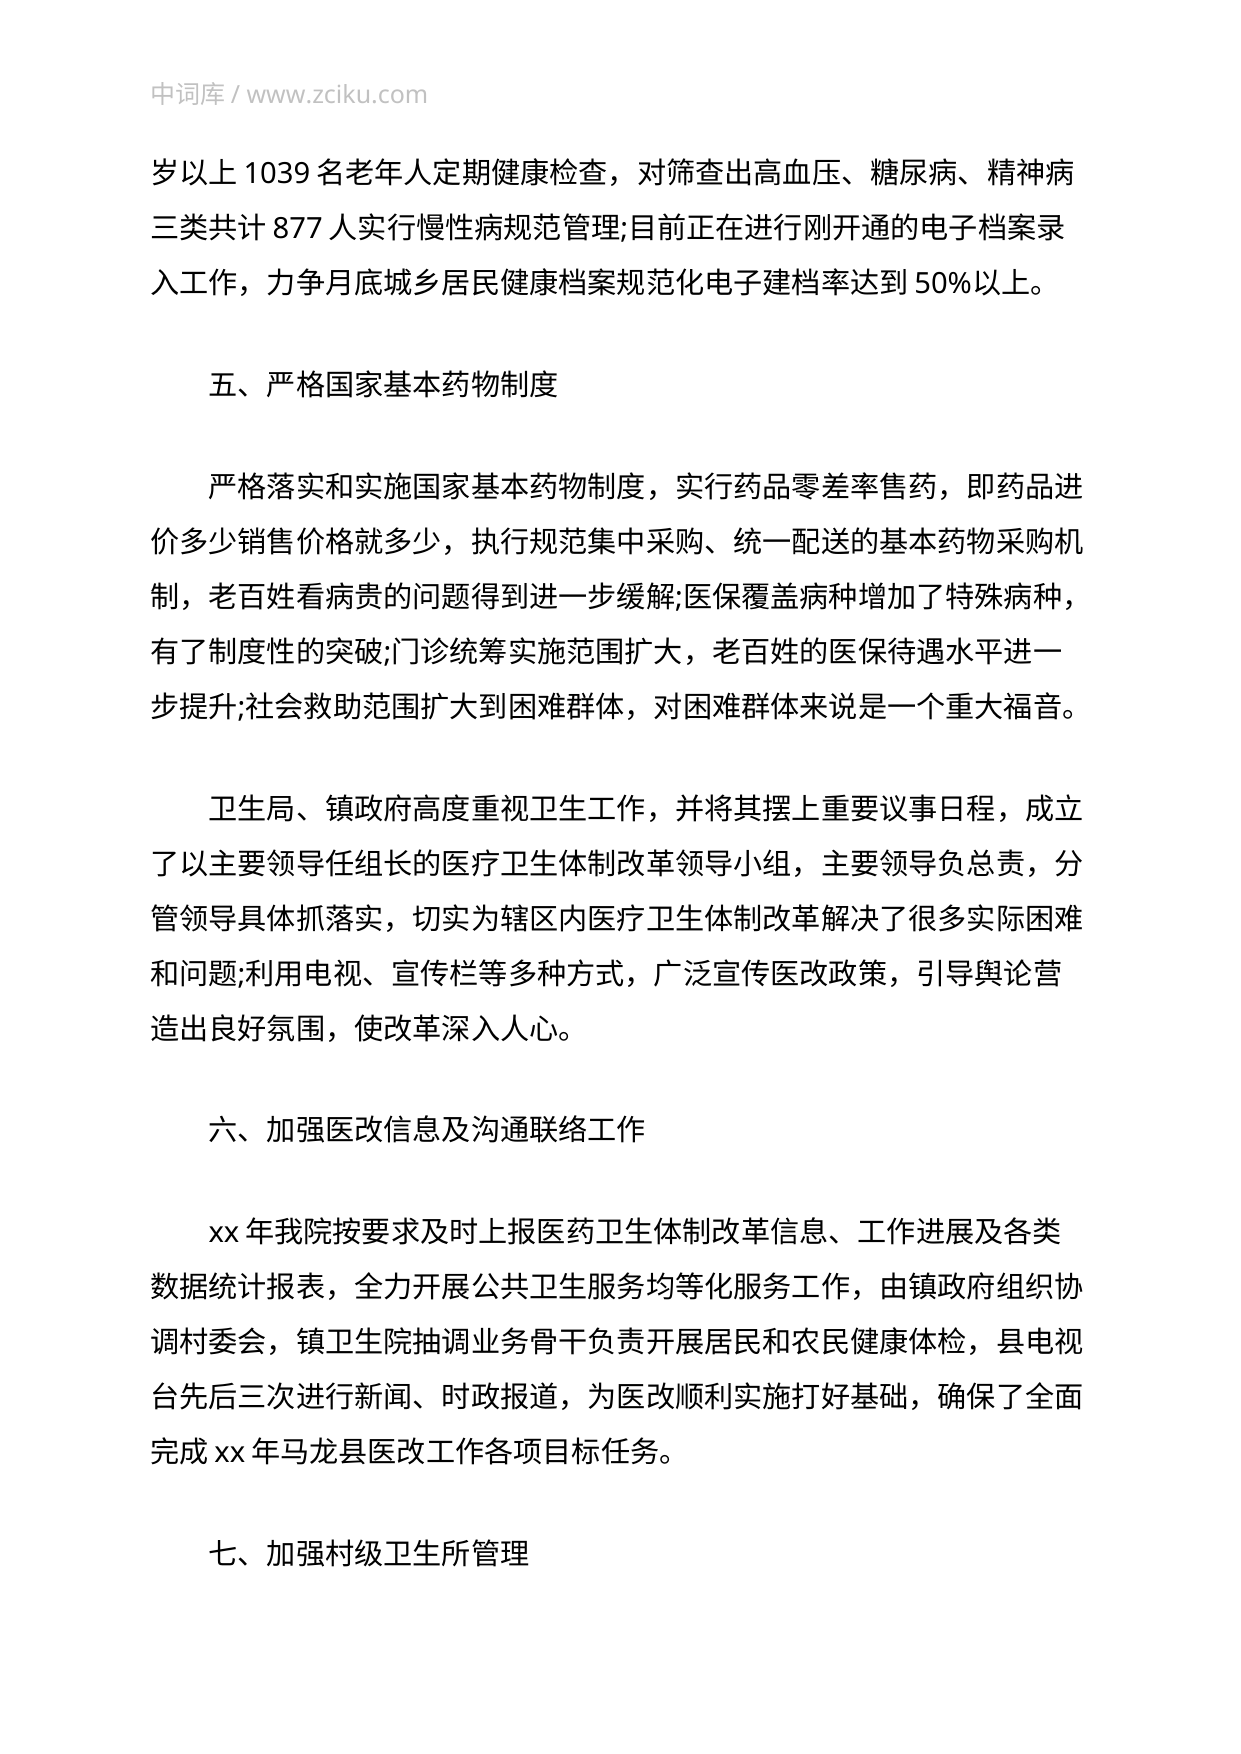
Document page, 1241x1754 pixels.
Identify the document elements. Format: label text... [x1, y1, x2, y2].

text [150, 150, 1090, 302]
text 六、加强医改信息及沟通联络工作 [150, 1107, 1090, 1149]
text 七、加强村级卫生所管理 [150, 1530, 1090, 1573]
text 卫生局、镇政府高度重视卫生工作，并将其摆上重要议事日程，成立了以主要领导任组长的医疗卫生体制改革领导小组，主要领导负总责，分管领导具体抓落实，切实为辖区内医疗卫生体制改革解决了很多实际困难和问题;利用电视、宣传栏等多种方式，广泛宣传医改政策，引导舆论营造出良好氛围，使改革深入人心。 [150, 786, 1090, 1047]
text 严格落实和实施国家基本药物制度，实行药品零差率售药，即药品进价多少销售价格就多少，执行规范集中采购、统一配送的基本药物采购机制，老百姓看病贵的问题得到进一步缓解;医保覆盖病种增加了特殊病种，有了制度性的突破;门诊统筹实施范围扩大，老百姓的医保待遇水平进一步提升;社会救助范围扩大到困难群体，对困难群体来说是一个重大福音。 [150, 464, 1090, 726]
text xx年我院按要求及时上报医药卫生体制改革信息、工作进展及各类数据统计报表，全力开展公共卫生服务均等化服务工作，由镇政府组织协调村委会，镇卫生院抽调业务骨干负责开展居民和农民健康体检，县电视台先后三次进行新闻、时政报道，为医改顺利实施打好基础，确保了全面完成xx年马龙县医改工作各项目标任务。 [150, 1209, 1090, 1471]
text 五、严格国家基本药物制度 [150, 362, 1090, 404]
